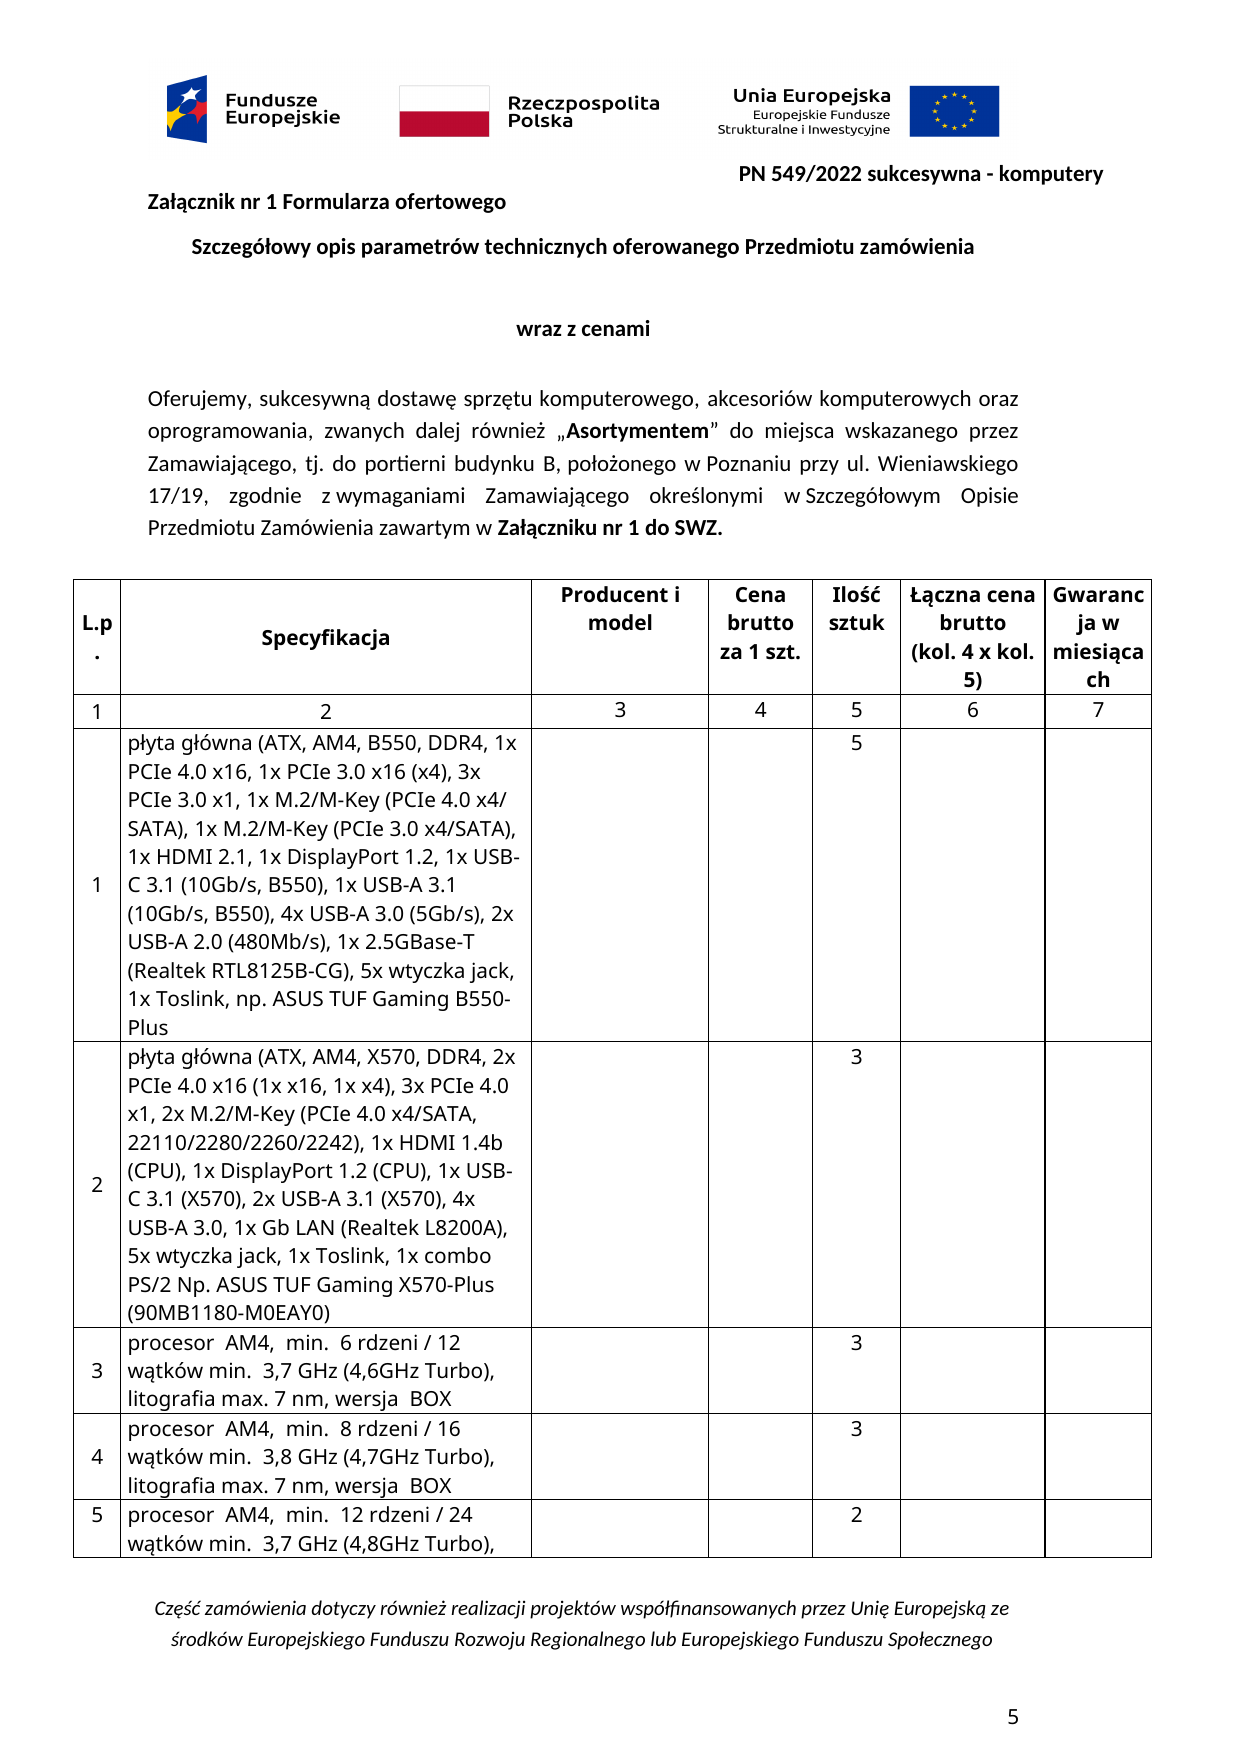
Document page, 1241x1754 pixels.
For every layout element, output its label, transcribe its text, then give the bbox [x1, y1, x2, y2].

table_cell procesor AM4, min. 8 rdzeni / 16 wątków min. 3,8 GHz (4,7GHz Turbo), litografia max. 7 nm, wersja BOX [121, 1414, 531, 1499]
text Szczegółowy opis parametrów technicznych oferowanego Przedmiotu zamówienia [148, 232, 1019, 260]
table_cell 7 [1046, 695, 1151, 727]
text Oferujemy, sukcesywną dostawę sprzętu komputerowego, akcesoriów komputerowych oraz oprogramowania, zwanych dalej również „Asortymentem” do miejsca wskazanego przez Zamawiającego, tj. do portierni budynku B, położonego w Poznaniu przy ul. Wieniawskiego 17/19, zgodnie z wymaganiami Zamawiającego określonymi w Szczegółowym Opisie Przedmiotu Zamówienia zawartym w Załączniku nr 1 do SWZ. [148, 384, 1019, 541]
table_cell [1046, 1328, 1151, 1413]
table_cell [532, 1414, 708, 1499]
table_cell 5 [74, 1500, 120, 1557]
table_header Łączna cena brutto (kol. 4 x kol. 5) [901, 580, 1044, 694]
table_cell 5 [813, 729, 900, 1041]
table_cell [1046, 1042, 1151, 1327]
table_cell 5 [813, 695, 900, 727]
table_cell 2 [121, 695, 531, 727]
table_cell 3 [813, 1328, 900, 1413]
table_cell 2 [813, 1500, 900, 1557]
table_cell [709, 1500, 812, 1557]
table_cell [709, 729, 812, 1041]
table_cell 3 [74, 1328, 120, 1413]
table_cell [1046, 1414, 1151, 1499]
table_cell [709, 1328, 812, 1413]
table_cell procesor AM4, min. 12 rdzeni / 24 wątków min. 3,7 GHz (4,8GHz Turbo), litografia max. 7 nm, wersja BOX [121, 1500, 531, 1557]
table_cell [709, 1414, 812, 1499]
table_cell 3 [813, 1042, 900, 1327]
table_cell [532, 1042, 708, 1327]
table_cell 4 [74, 1414, 120, 1499]
table_cell [1046, 729, 1151, 1041]
table_cell [901, 1414, 1044, 1499]
table_header Producent i model [532, 580, 708, 694]
table_header Gwarancja w miesiącach [1046, 580, 1151, 694]
table_cell płyta główna (ATX, AM4, X570, DDR4, 2x PCIe 4.0 x16 (1x x16, 1x x4), 3x PCIe 4.0 x1, 2x M.2/​M-Key (PCIe 4.0 x4/​SATA, 22110/​2280/​2260/​2242), 1x HDMI 1.4b (CPU), 1x DisplayPort 1.2 (CPU), 1x USB-C 3.1 (X570), 2x USB-A 3.1 (X570), 4x USB-A 3.0, 1x Gb LAN (Realtek L8200A), 5x wtyczka jack, 1x Toslink, 1x combo PS/​2 Np. ASUS TUF Gaming X570-Plus (90MB1180-M0EAY0) [121, 1042, 531, 1327]
table_cell procesor AM4, min. 6 rdzeni / 12 wątków min. 3,7 GHz (4,6GHz Turbo), litografia max. 7 nm, wersja BOX [121, 1328, 531, 1413]
table_cell [901, 1328, 1044, 1413]
table_cell [901, 729, 1044, 1041]
table_header Ilość sztuk [813, 580, 900, 694]
table_cell [901, 1500, 1044, 1557]
table_cell 3 [532, 695, 708, 727]
table_header L.p. [74, 580, 120, 694]
table_cell 3 [813, 1414, 900, 1499]
table_cell [532, 729, 708, 1041]
table_header Cena brutto za 1 szt. [709, 580, 812, 694]
table_cell [1046, 1500, 1151, 1557]
table_cell [532, 1500, 708, 1557]
table_cell 1 [74, 729, 120, 1041]
table_cell 6 [901, 695, 1044, 727]
table_cell [709, 1042, 812, 1327]
table_header Specyfikacja [121, 580, 531, 694]
table_cell 2 [74, 1042, 120, 1327]
picture [147, 58, 1019, 160]
table_cell [901, 1042, 1044, 1327]
table_cell [532, 1328, 708, 1413]
table_cell płyta główna (ATX, AM4, B550, DDR4, 1x PCIe 4.0 x16, 1x PCIe 3.0 x16 (x4), 3x PCIe 3.0 x1, 1x M.2/​M-Key (PCIe 4.0 x4/​SATA), 1x M.2/​M-Key (PCIe 3.0 x4/​SATA), 1x HDMI 2.1, 1x DisplayPort 1.2, 1x USB-C 3.1 (10Gb/​s, B550), 1x USB-A 3.1 (10Gb/​s, B550), 4x USB-A 3.0 (5Gb/​s), 2x USB-A 2.0 (480Mb/​s), 1x 2.5GBase-T (Realtek RTL8125B-CG), 5x wtyczka jack, 1x Toslink, np. ASUS TUF Gaming B550-Plus [121, 729, 531, 1041]
text Załącznik nr 1 Formularza ofertowego [148, 187, 1019, 215]
table_cell 1 [74, 695, 120, 727]
text wraz z cenami [148, 314, 1019, 342]
table_cell 4 [709, 695, 812, 727]
